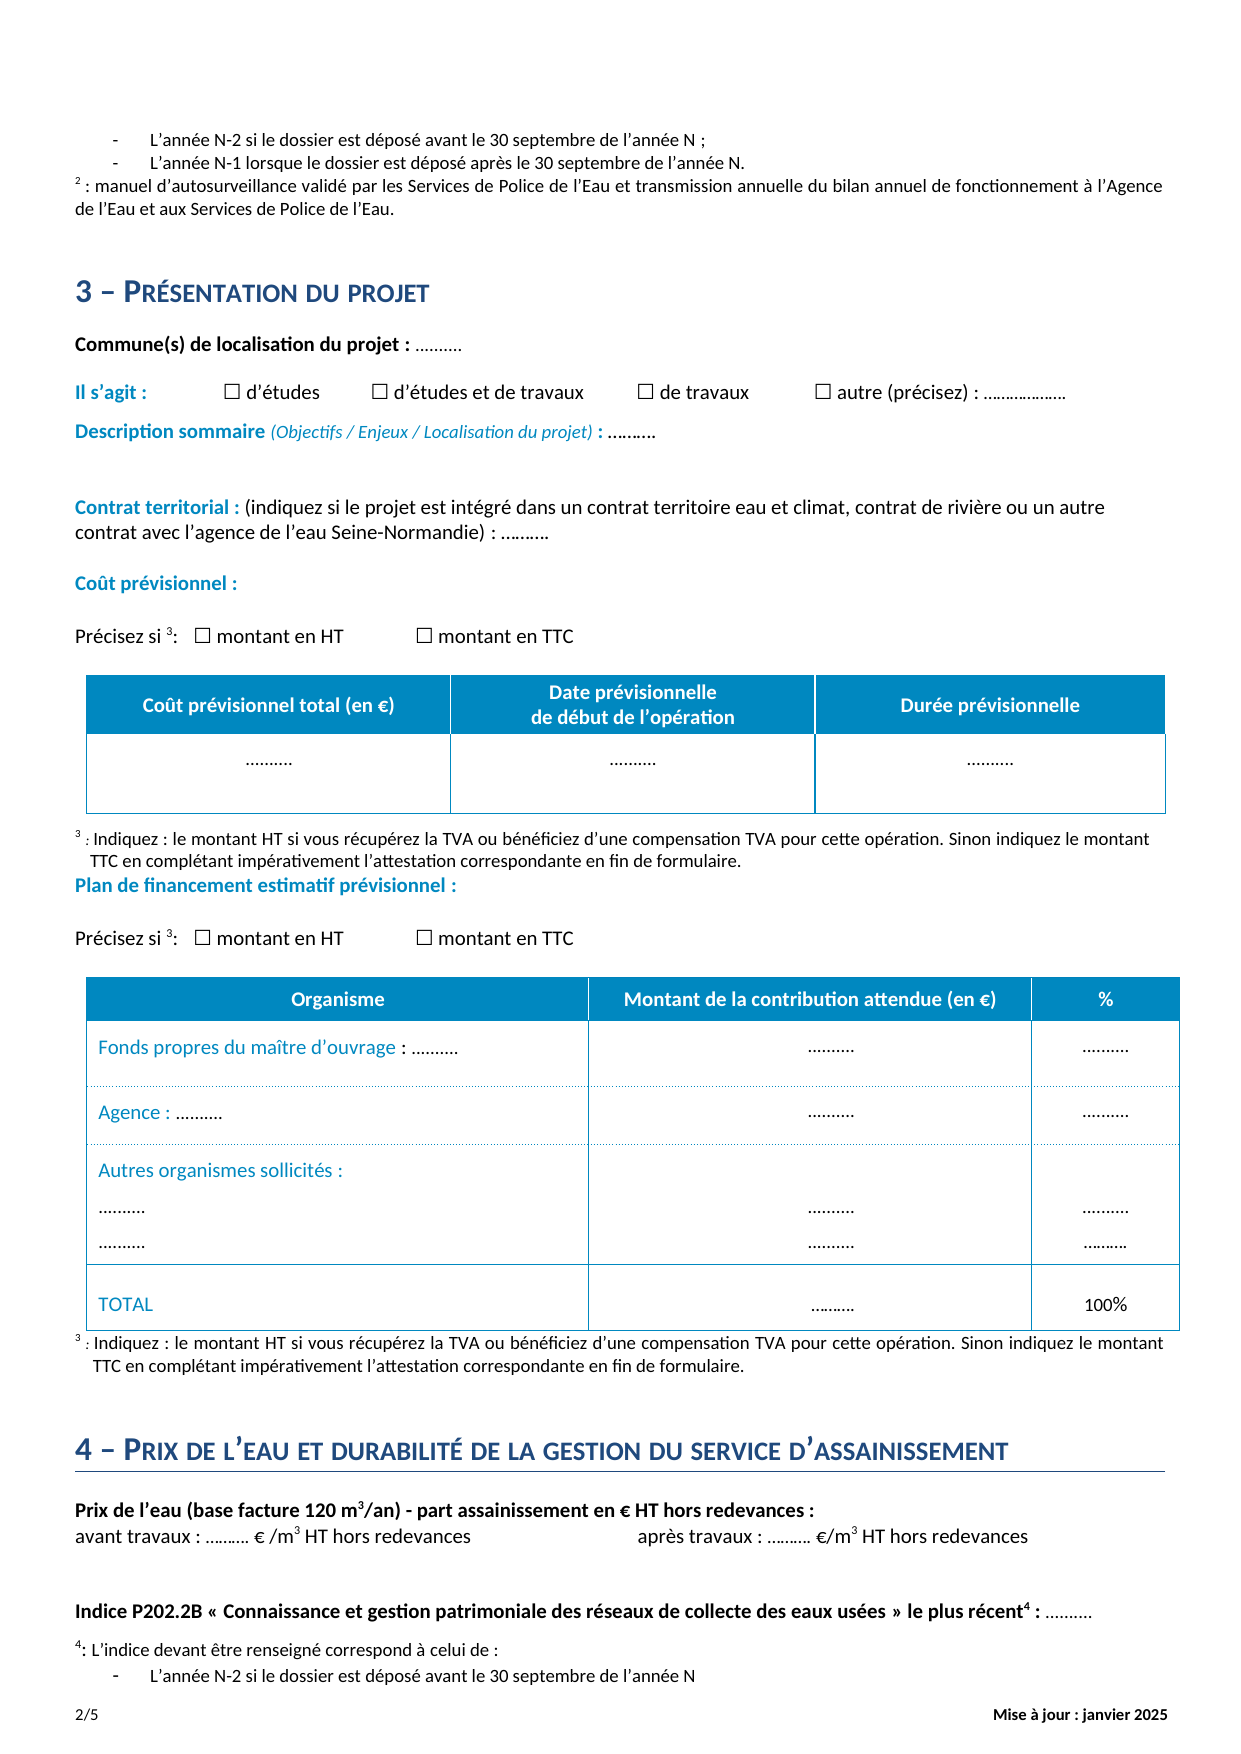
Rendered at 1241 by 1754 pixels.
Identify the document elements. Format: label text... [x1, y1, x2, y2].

text 3 : Indiquez : le montant HT si vous récupérez la TVA ou bénéficiez d’une compensation TVA pour cette opération. Sinon indiquez le montant TTC en complétant impérativement l’attestation correspondante en fin de formulaire. [75, 827, 1153, 872]
table_header Montant de la contribution attendue (en €) [589, 978, 1031, 1020]
table_header Date prévisionnelle de début de l’opération [451, 675, 814, 734]
table_header % [1032, 978, 1179, 1020]
text Coût prévisionnel : [75, 570, 1165, 596]
text Prix de l’eau (base facture 120 m3/an) - part assainissement en € HT hors redevances : [75, 1497, 1165, 1523]
text avant travaux : € /m3 HT hors redevances après travaux : €/m3 HT hors redevances [75, 1523, 1165, 1548]
table_cell [589, 1021, 1031, 1086]
table_cell Autres organismes sollicités : [87, 1144, 588, 1264]
text Précisez si 3: montant en HT montant en TTC [75, 923, 1165, 952]
text Indice P202.2B « Connaissance et gestion patrimoniale des réseaux de collecte des eaux usées » le plus récent4 : [75, 1599, 1165, 1624]
text Description sommaire (Objectifs / Enjeux / Localisation du projet) : [75, 418, 1165, 444]
table_header Durée prévisionnelle [816, 675, 1165, 734]
text Commune(s) de localisation du projet : [75, 332, 1165, 357]
list L’année N-2 si le dossier est déposé avant le 30 septembre de l’année N ; [112, 128, 1165, 151]
text 3 – Présentation du projet [75, 271, 1165, 311]
table_cell [1032, 1144, 1179, 1264]
table_cell Agence : [87, 1086, 588, 1144]
text 2 : manuel d’autosurveillance validé par les Services de Police de l’Eau et transmission annuelle du bilan annuel de fonctionnement à l’Agence de l’Eau et aux Services de Police de l’Eau. [75, 174, 1165, 220]
list L’année N-1 lorsque le dossier est déposé après le 30 septembre de l’année N. [112, 151, 1165, 174]
table_cell % [1032, 1265, 1179, 1330]
text 3 : Indiquez : le montant HT si vous récupérez la TVA ou bénéficiez d’une compensation TVA pour cette opération. Sinon indiquez le montant TTC en complétant impérativement l’attestation correspondante en fin de formulaire. [75, 1331, 1165, 1377]
table_cell TOTAL [87, 1265, 588, 1330]
list L’année N-2 si le dossier est déposé avant le 30 septembre de l’année N [112, 1662, 1165, 1687]
text Plan de financement estimatif prévisionnel : [75, 872, 1165, 898]
table_cell [87, 734, 450, 813]
text Contrat territorial : (indiquez si le projet est intégré dans un contrat territoire eau et climat, contrat de rivière ou un autre contrat avec l’agence de l’eau Seine-Normandie) : [75, 494, 1165, 545]
table_cell Fonds propres du maître d’ouvrage : [87, 1021, 588, 1086]
text 4: L’indice devant être renseigné correspond à celui de : [75, 1637, 1165, 1662]
table_cell [589, 1086, 1031, 1144]
text Précisez si 3: montant en HT montant en TTC [75, 621, 1165, 649]
table_cell [589, 1144, 1031, 1264]
text Il s’agit : d’études d’études et de travaux de travaux autre (précisez) : [75, 377, 1165, 406]
text 4 – Prix de l’eau et durabilité de la gestion du service d’assainissement [75, 1428, 1165, 1471]
table_header Coût prévisionnel total (en €) [87, 675, 450, 734]
table_header Organisme [87, 978, 588, 1020]
table_cell [589, 1265, 1031, 1330]
